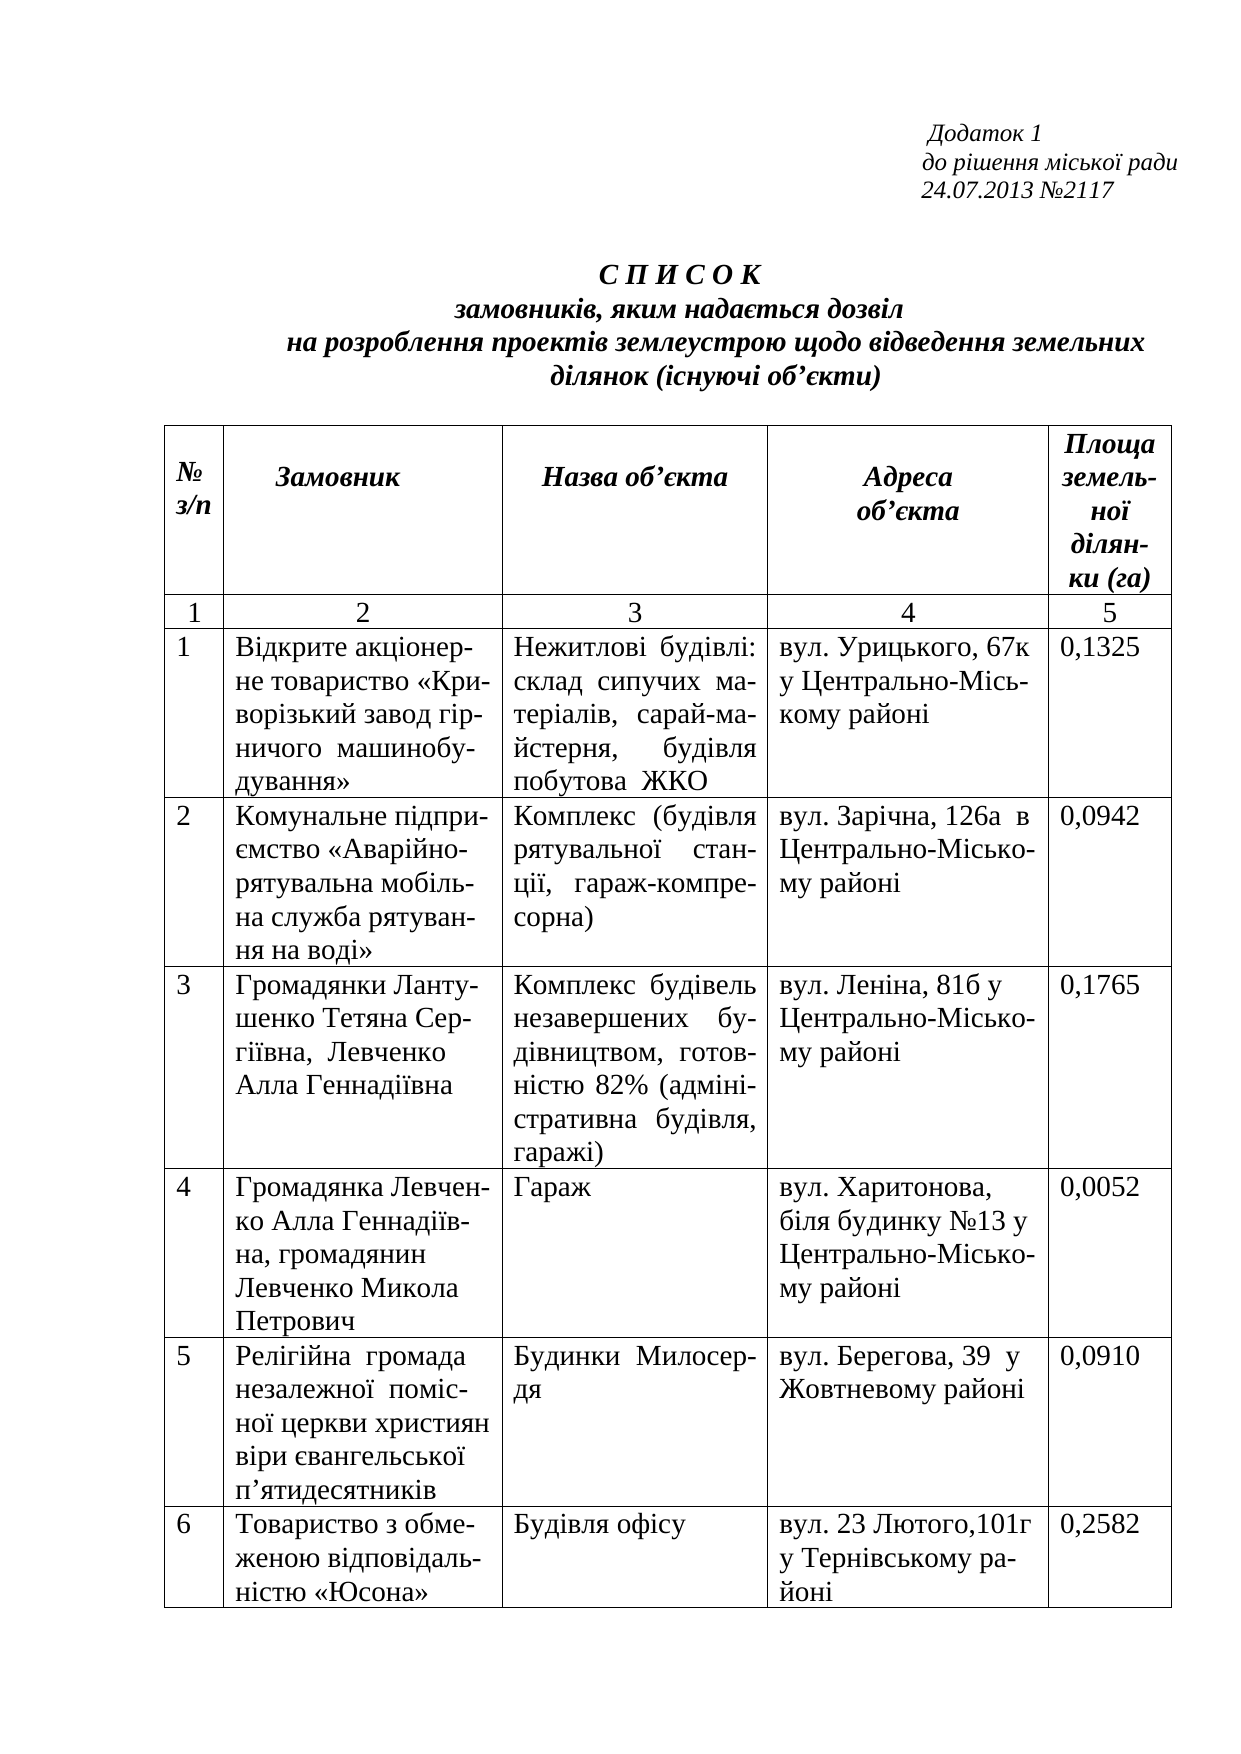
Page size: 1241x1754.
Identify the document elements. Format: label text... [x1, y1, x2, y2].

table_cell 5 [1049, 595, 1171, 628]
table_cell 4 [768, 595, 1048, 628]
table_cell Комплекс (будівля рятувальної стан-ції, гараж-компре-сорна) [503, 798, 767, 966]
table_cell 0,0942 [1049, 798, 1171, 966]
text С П И С О К [177, 257, 1181, 291]
table_cell 5 [165, 1338, 223, 1506]
table_cell Нежитлові будівлі: склад сипучих ма-теріалів, сарай-ма-йстерня, будівля побутова ЖКО [503, 629, 767, 797]
table_cell вул. Леніна, 81б у Центрально-Місько-му районі [768, 967, 1048, 1168]
table_cell Товариство з обме-женою відповідаль-ністю «Юсона» [224, 1507, 502, 1607]
table_cell 0,1325 [1049, 629, 1171, 797]
table_cell 0,0910 [1049, 1338, 1171, 1506]
table_cell 3 [165, 967, 223, 1168]
table_header Назва об’єкта [503, 426, 767, 594]
table_cell 2 [224, 595, 502, 628]
table_cell вул. 23 Лютого,101г у Тернівському ра-йоні [768, 1507, 1048, 1607]
text на розроблення проектів землеустрою щодо відведення земельних ділянок (існуючі об’єкти) [251, 324, 1181, 391]
table_cell вул. Зарічна, 126а в Центрально-Місько-му районі [768, 798, 1048, 966]
table_cell Громадянка Левчен-ко Алла Геннадіїв-на, громадянин Левченко Микола Петрович [224, 1169, 502, 1337]
text 24.07.2013 №2117 [177, 176, 1181, 204]
table_cell Будинки Милосер-дя [503, 1338, 767, 1506]
table_cell Гараж [503, 1169, 767, 1337]
table_header № з/п [165, 426, 223, 594]
text до рішення міської ради [916, 147, 1181, 176]
table_header Замовник [224, 426, 502, 594]
text Додаток 1 [916, 118, 1181, 147]
table_cell Комунальне підпри-ємство «Аварійно-рятувальна мобіль-на служба рятуван-ня на воді» [224, 798, 502, 966]
table_cell 0,0052 [1049, 1169, 1171, 1337]
text замовників, яким надається дозвіл [177, 291, 1181, 324]
table_cell 1 [165, 629, 223, 797]
table_cell Релігійна громада незалежної поміс-ної церкви християн віри євангельської п’ятидесятників [224, 1338, 502, 1506]
table_cell вул. Берегова, 39 у Жовтневому районі [768, 1338, 1048, 1506]
table_header Площа земель-ної ділян-ки (га) [1049, 426, 1171, 594]
table_cell 1 [165, 595, 223, 628]
table_cell Комплекс будівель незавершених бу-дівництвом, готов-ністю 82% (адміні-стративна будівля, гаражі) [503, 967, 767, 1168]
table_cell Громадянки Ланту-шенко Тетяна Сер-гіївна, Левченко Алла Геннадіївна [224, 967, 502, 1168]
table_cell 6 [165, 1507, 223, 1607]
table_cell 4 [165, 1169, 223, 1337]
table_cell вул. Урицького, 67к у Центрально-Місь-кому районі [768, 629, 1048, 797]
table_cell Відкрите акціонер-не товариство «Кри-ворізький завод гір-ничого машинобу-дування» [224, 629, 502, 797]
table_cell 0,1765 [1049, 967, 1171, 1168]
table_header Адреса об’єкта [768, 426, 1048, 594]
table_cell Будівля офісу [503, 1507, 767, 1607]
table_cell 3 [503, 595, 767, 628]
table_cell вул. Харитонова, біля будинку №13 у Центрально-Місько-му районі [768, 1169, 1048, 1337]
table_cell 2 [165, 798, 223, 966]
table_cell 0,2582 [1049, 1507, 1171, 1607]
